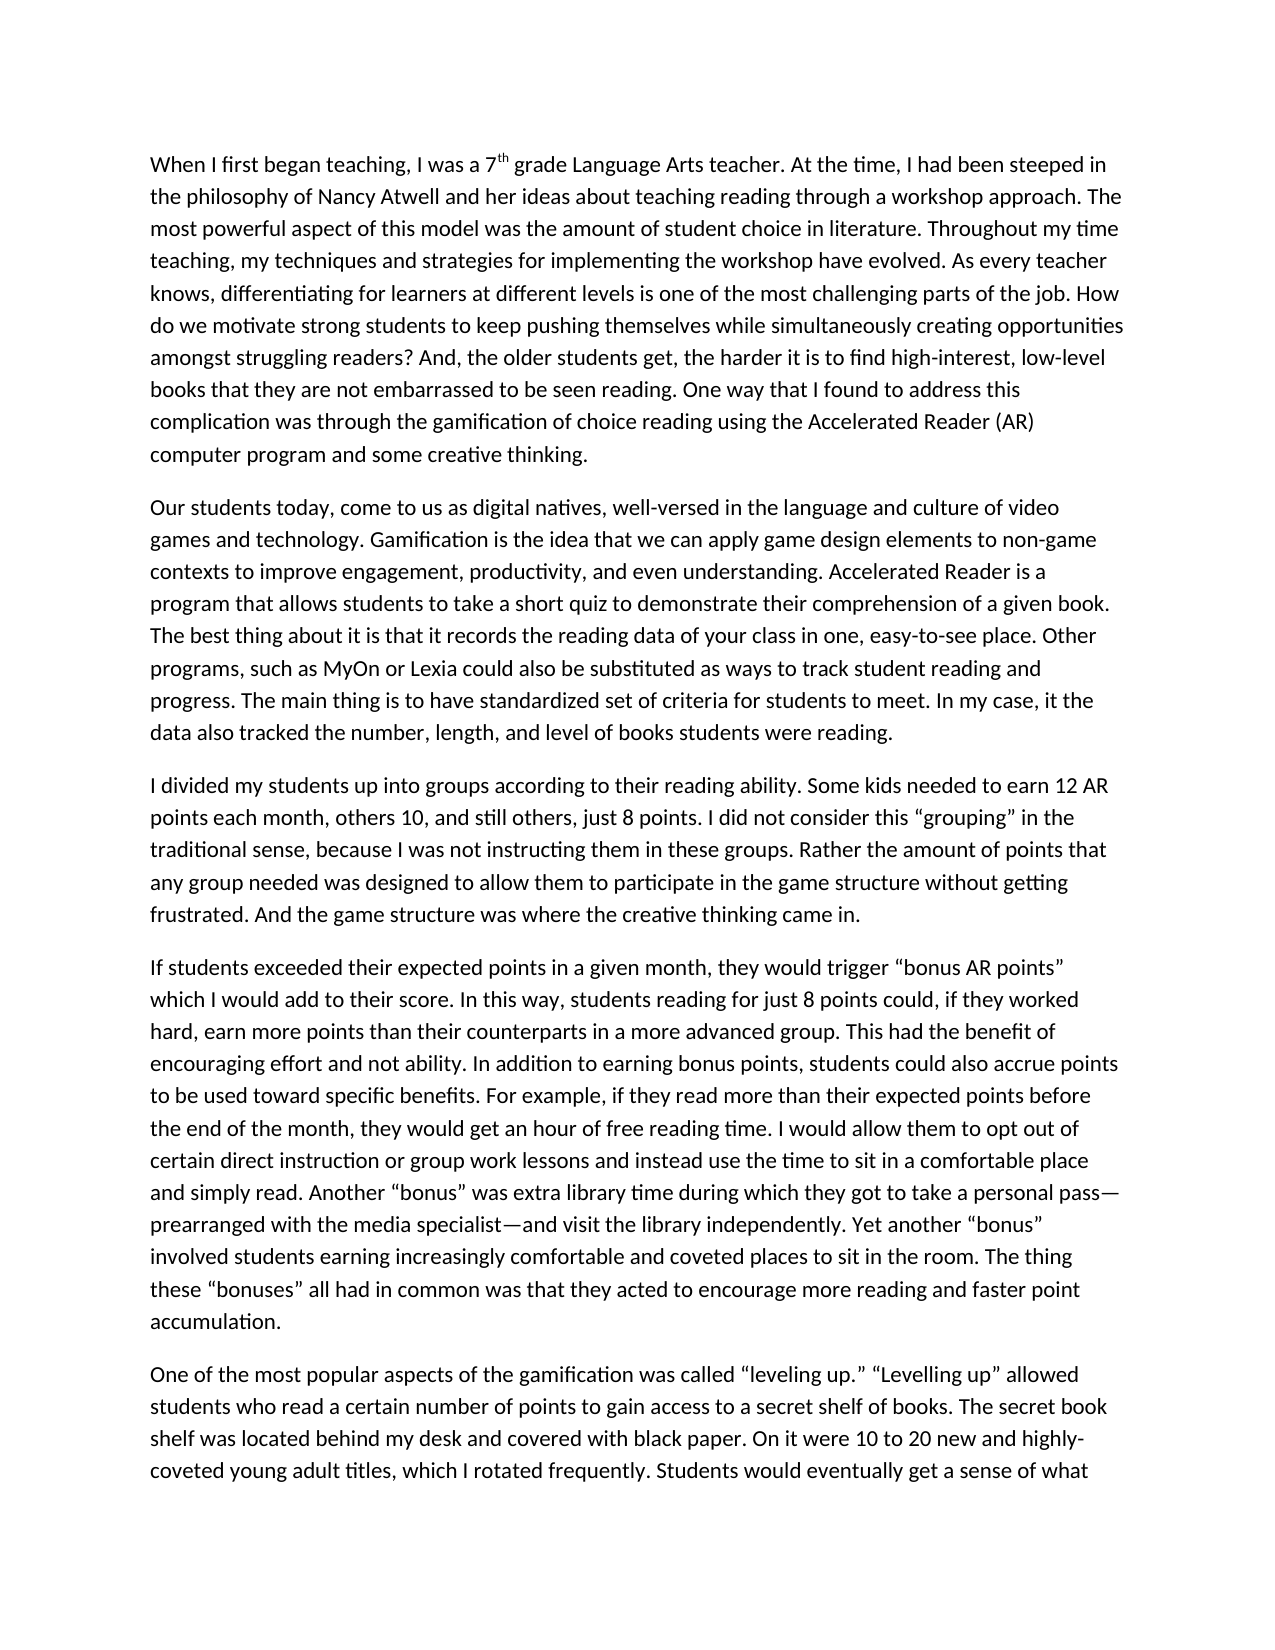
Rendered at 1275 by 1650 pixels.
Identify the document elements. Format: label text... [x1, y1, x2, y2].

text If students exceeded their expected points in a given month, they would trigger “bonus AR points” which I would add to their score. In this way, students reading for just 8 points could, if they worked hard, earn more points than their counterparts in a more advanced group. This had the benefit of encouraging effort and not ability. In addition to earning bonus points, students could also accrue points to be used toward specific benefits. For example, if they read more than their expected points before the end of the month, they would get an hour of free reading time. I would allow them to opt out of certain direct instruction or group work lessons and instead use the time to sit in a comfortable place and simply read. Another “bonus” was extra library time during which they got to take a personal pass—prearranged with the media specialist—and visit the library independently. Yet another “bonus” involved students earning increasingly comfortable and coveted places to sit in the room. The thing these “bonuses” all had in common was that they acted to encourage more reading and faster point accumulation. [150, 953, 1125, 1335]
text I divided my students up into groups according to their reading ability. Some kids needed to earn 12 AR points each month, others 10, and still others, just 8 points. I did not consider this “grouping” in the traditional sense, because I was not instructing them in these groups. Rather the amount of points that any group needed was designed to allow them to participate in the game structure without getting frustrated. And the game structure was where the creative thinking came in. [150, 771, 1125, 928]
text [150, 1360, 1125, 1484]
text When I first began teaching, I was a 7th grade Language Arts teacher. At the time, I had been steeped in the philosophy of Nancy Atwell and her ideas about teaching reading through a workshop approach. The most powerful aspect of this model was the amount of student choice in literature. Throughout my time teaching, my techniques and strategies for implementing the workshop have evolved. As every teacher knows, differentiating for learners at different levels is one of the most challenging parts of the job. How do we motivate strong students to keep pushing themselves while simultaneously creating opportunities amongst struggling readers? And, the older students get, the harder it is to find high-interest, low-level books that they are not embarrassed to be seen reading. One way that I found to address this complication was through the gamification of choice reading using the Accelerated Reader (AR) computer program and some creative thinking. [150, 150, 1125, 468]
text Our students today, come to us as digital natives, well-versed in the language and culture of video games and technology. Gamification is the idea that we can apply game design elements to non-game contexts to improve engagement, productivity, and even understanding. Accelerated Reader is a program that allows students to take a short quiz to demonstrate their comprehension of a given book. The best thing about it is that it records the reading data of your class in one, easy-to-see place. Other programs, such as MyOn or Lexia could also be substituted as ways to track student reading and progress. The main thing is to have standardized set of criteria for students to meet. In my case, it the data also tracked the number, length, and level of books students were reading. [150, 493, 1125, 746]
